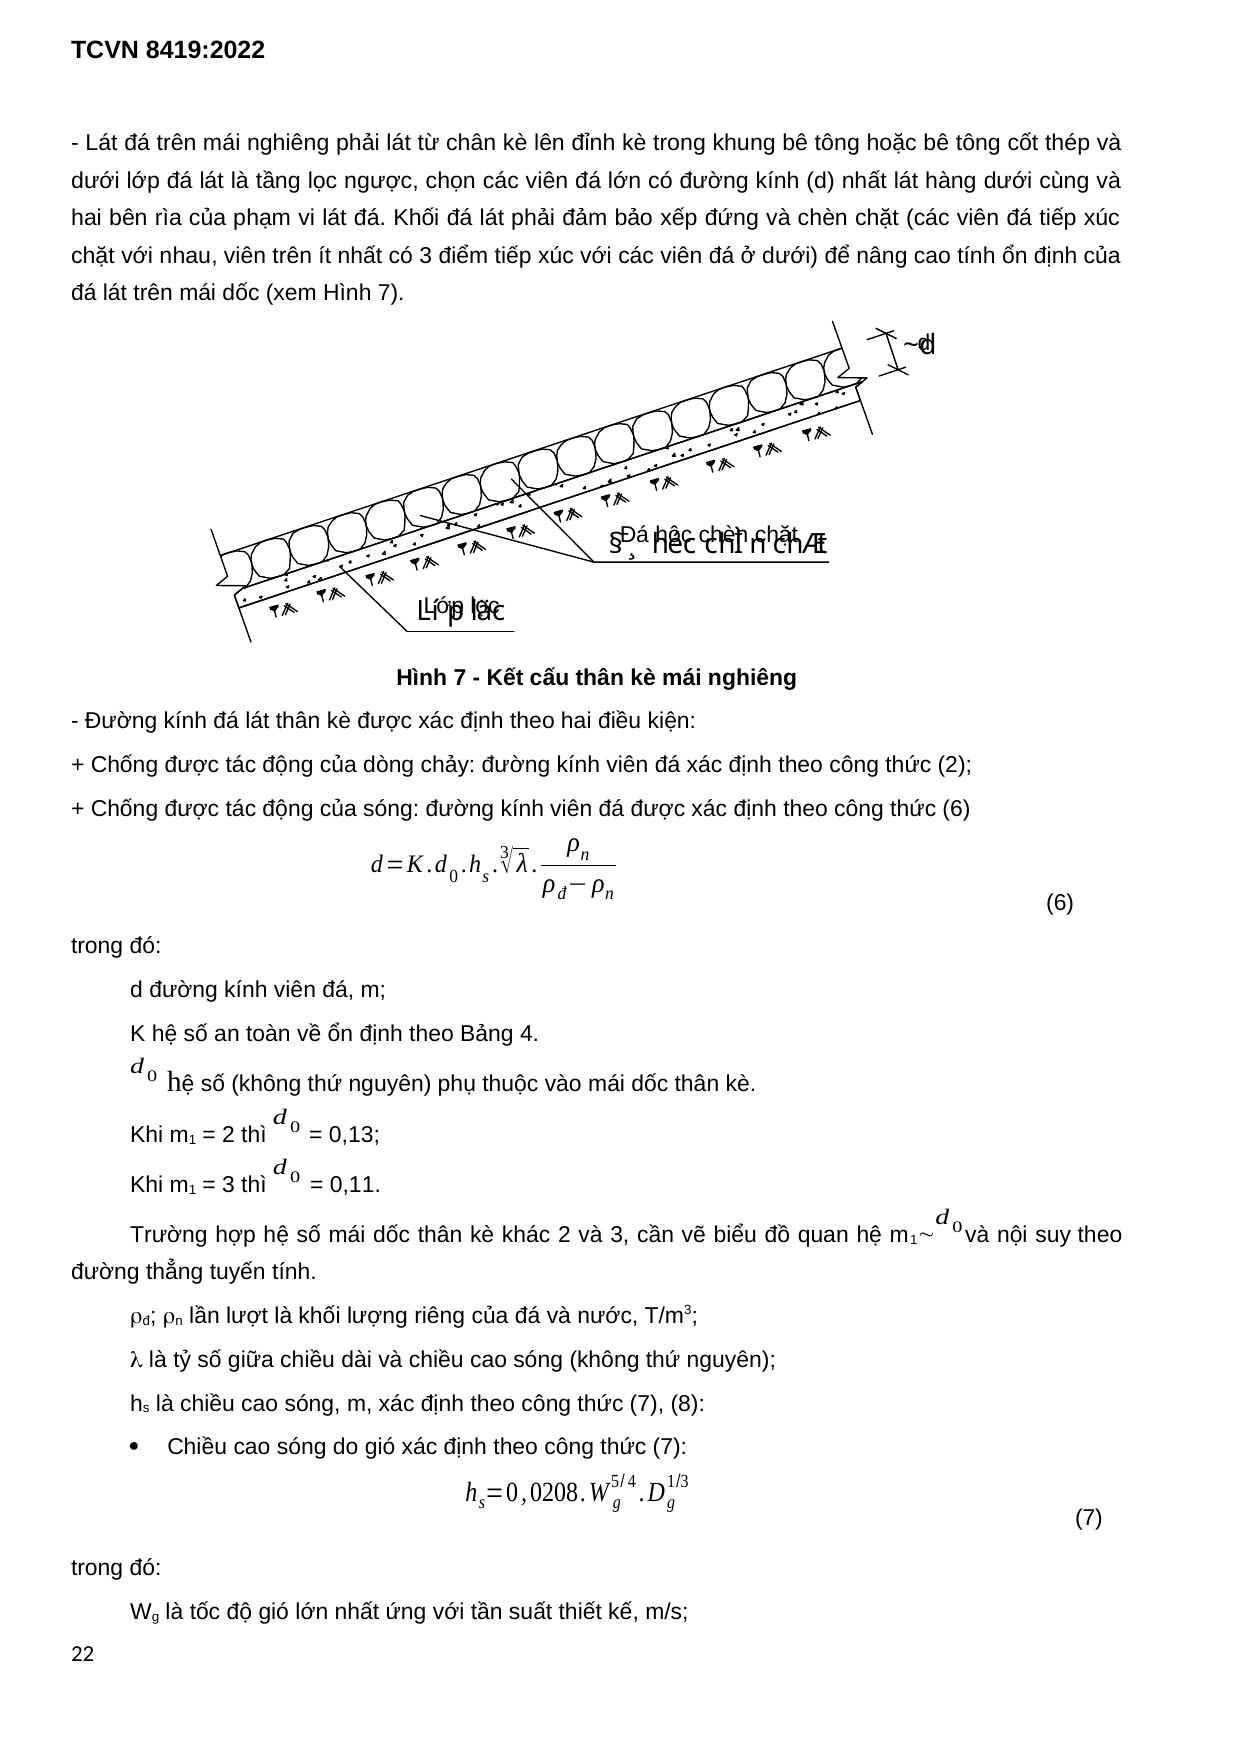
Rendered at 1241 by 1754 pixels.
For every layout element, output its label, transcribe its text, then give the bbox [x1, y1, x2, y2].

text (6) [296, 827, 1122, 915]
text Khi m1 = 3 thì = 0,11. [71, 1154, 1122, 1197]
text + Chống được tác động của dòng chảy: đường kính viên đá xác định theo công thức (2); [71, 740, 1122, 777]
text Khi m1 = 2 thì = 0,13; [71, 1104, 1122, 1147]
text - Lát đá trên mái nghiêng phải lát từ chân kè lên đỉnh kè trong khung bê tông hoặc bê tông cốt thép và dưới lớp đá lát là tầng lọc ngược, chọn các viên đá lớn có đường kính (d) nhất lát hàng dưới cùng và hai bên rìa của phạm vi lát đá. Khối đá lát phải đảm bảo xếp đứng và chèn chặt (các viên đá tiếp xúc chặt với nhau, viên trên ít nhất có 3 điểm tiếp xúc với các viên đá ở dưới) để nâng cao tính ổn định của đá lát trên mái dốc (xem Hình 7). [71, 118, 1122, 306]
text - Đường kính đá lát thân kè được xác định theo hai điều kiện: [71, 696, 1122, 734]
text K hệ số an toàn về ổn định theo Bảng 4. [71, 1009, 1122, 1046]
list Chiều cao sóng do gió xác định theo công thức (7): [130, 1422, 1122, 1460]
text + Chống được tác động của sóng: đường kính viên đá được xác định theo công thức (6) [71, 784, 1122, 821]
text là tỷ số giữa chiều dài và chiều cao sóng (không thứ nguyên); [71, 1335, 1122, 1372]
text Hình 7 - Kết cấu thân kè mái nghiêng [71, 652, 1122, 690]
text trong đó: [71, 1543, 1122, 1581]
text Wg là tốc độ gió lớn nhất ứng với tần suất thiết kế, m/s; [71, 1587, 1122, 1624]
text đ; n lần lượt là khối lượng riêng của đá và nước, T/m3; [71, 1291, 1122, 1328]
text hệ số (không thứ nguyên) phụ thuộc vào mái dốc thân kè. [71, 1052, 1122, 1097]
text hs là chiều cao sóng, m, xác định theo công thức (7), (8): [71, 1378, 1122, 1416]
text d đường kính viên đá, m; [71, 965, 1122, 1002]
text Trường hợp hệ số mái dốc thân kè khác 2 và 3, cần vẽ biểu đồ quan hệ m1và nội suy theo đường thẳng tuyến tính. [71, 1203, 1122, 1285]
text trong đó: [71, 921, 1122, 959]
text (7) [167, 1472, 1122, 1531]
